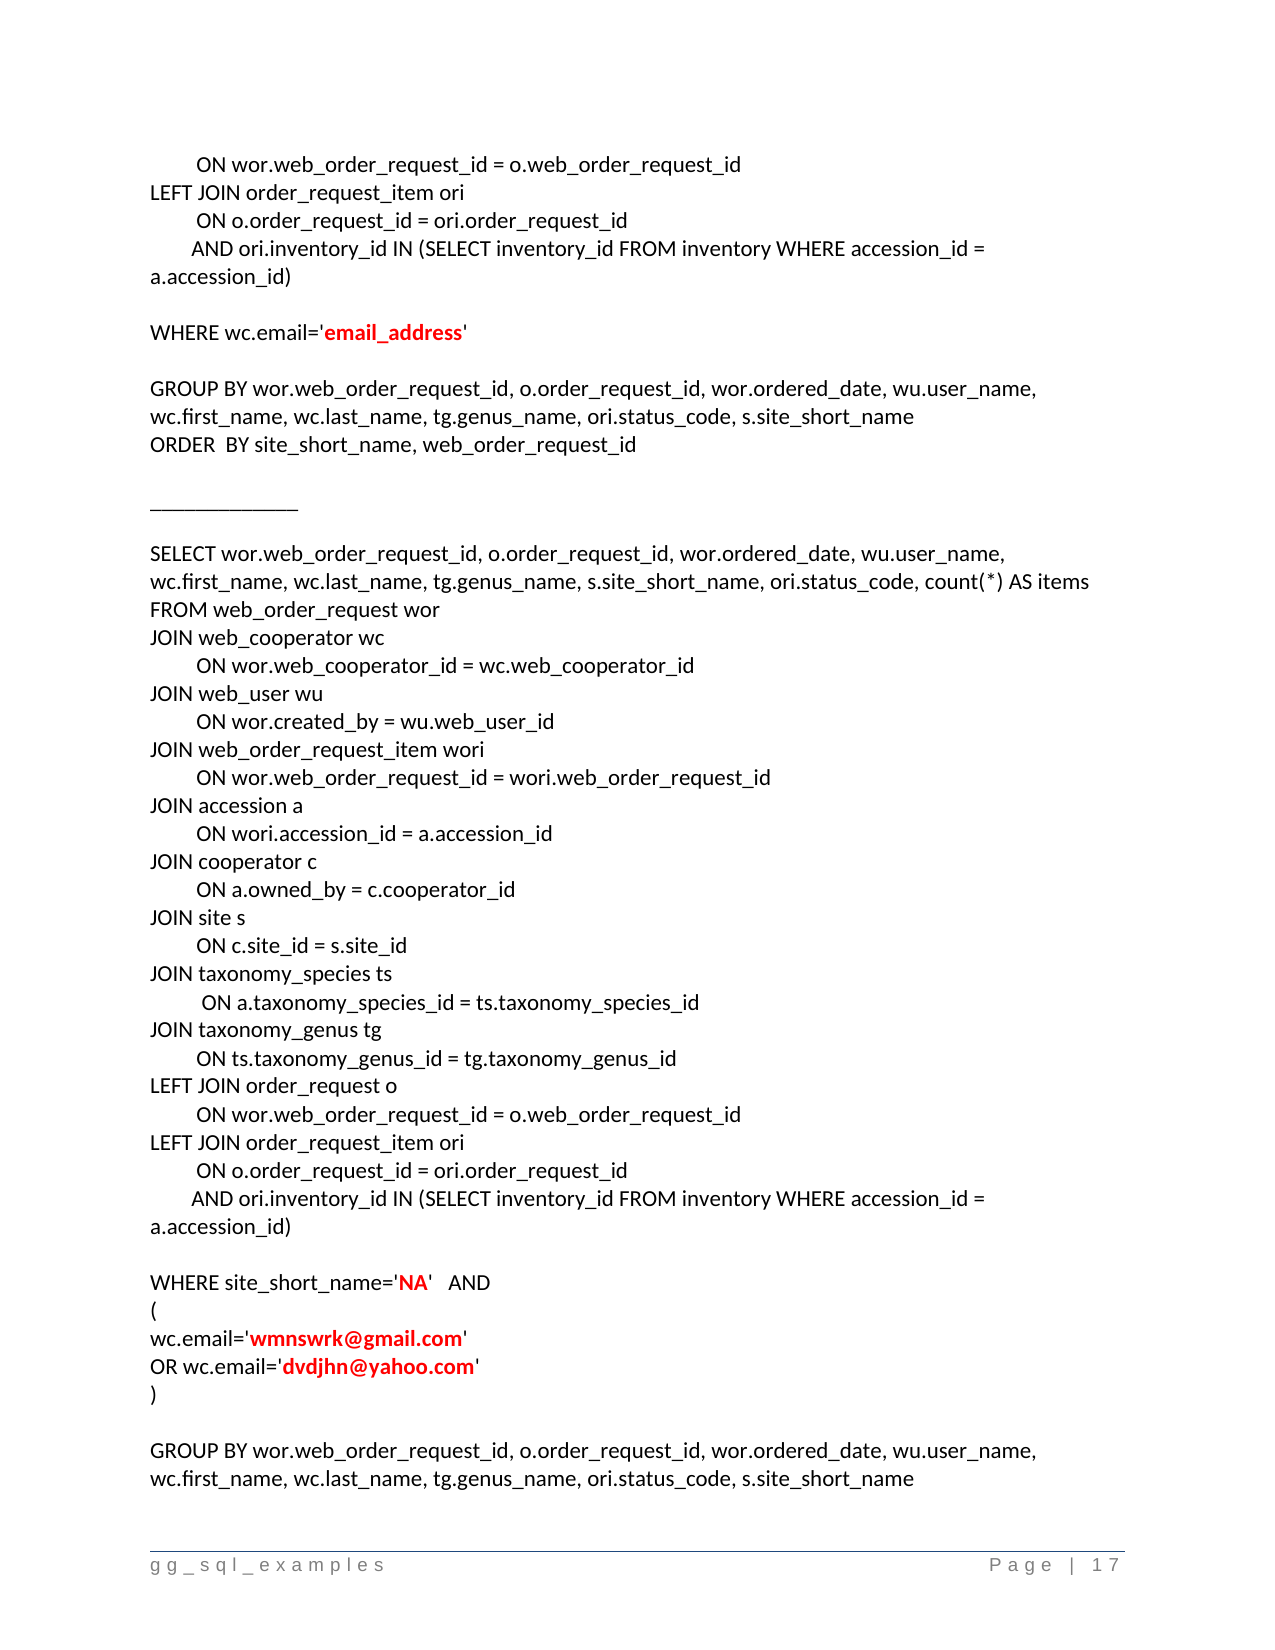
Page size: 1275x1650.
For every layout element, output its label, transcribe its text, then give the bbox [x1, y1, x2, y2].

text AND ori.inventory_id IN (SELECT inventory_id FROM inventory WHERE accession_id = a.accession_id) [150, 234, 1125, 290]
text ON c.site_id = s.site_id [150, 932, 1125, 959]
text JOIN cooperator c [150, 847, 1125, 876]
text OR wc.email='dvdjhn@yahoo.com' [150, 1352, 1125, 1380]
text JOIN accession a [150, 791, 1125, 819]
text JOIN site s [150, 903, 1125, 932]
text _____________ [150, 486, 1125, 514]
text FROM web_order_request wor [150, 595, 1125, 623]
text wc.email='wmnswrk@gmail.com' [150, 1324, 1125, 1352]
text SELECT wor.web_order_request_id, o.order_request_id, wor.ordered_date, wu.user_name, wc.first_name, wc.last_name, tg.genus_name, s.site_short_name, ori.status_code, count(*) AS items [150, 539, 1125, 595]
text ON wor.created_by = wu.web_user_id [150, 707, 1125, 735]
text AND ori.inventory_id IN (SELECT inventory_id FROM inventory WHERE accession_id = a.accession_id) [150, 1184, 1125, 1240]
text LEFT JOIN order_request_item ori [150, 178, 1125, 206]
text ON wor.web_cooperator_id = wc.web_cooperator_id [150, 651, 1125, 679]
text JOIN taxonomy_genus tg [150, 1016, 1125, 1044]
text JOIN web_user wu [150, 679, 1125, 707]
text WHERE site_short_name='NA' AND [150, 1268, 1125, 1296]
text ON o.order_request_id = ori.order_request_id [150, 206, 1125, 234]
text LEFT JOIN order_request o [150, 1072, 1125, 1100]
text ON wor.web_order_request_id = o.web_order_request_id [150, 1100, 1125, 1128]
text ON a.taxonomy_species_id = ts.taxonomy_species_id [150, 988, 1125, 1016]
text GROUP BY wor.web_order_request_id, o.order_request_id, wor.ordered_date, wu.user_name, wc.first_name, wc.last_name, tg.genus_name, ori.status_code, s.site_short_name [150, 374, 1125, 430]
text ON a.owned_by = c.cooperator_id [150, 876, 1125, 903]
text ( [150, 1296, 1125, 1324]
text ON ts.taxonomy_genus_id = tg.taxonomy_genus_id [150, 1044, 1125, 1072]
text ON wori.accession_id = a.accession_id [150, 819, 1125, 847]
text ) [150, 1380, 1125, 1408]
text JOIN web_cooperator wc [150, 623, 1125, 651]
text JOIN web_order_request_item wori [150, 735, 1125, 763]
text ON wor.web_order_request_id = wori.web_order_request_id [150, 763, 1125, 791]
text JOIN taxonomy_species ts [150, 959, 1125, 988]
text WHERE wc.email='email_address' [150, 318, 1125, 346]
text GROUP BY wor.web_order_request_id, o.order_request_id, wor.ordered_date, wu.user_name, wc.first_name, wc.last_name, tg.genus_name, ori.status_code, s.site_short_name [150, 1436, 1125, 1492]
text ON wor.web_order_request_id = o.web_order_request_id [150, 150, 1125, 178]
text ON o.order_request_id = ori.order_request_id [150, 1156, 1125, 1184]
text ORDER BY site_short_name, web_order_request_id [150, 430, 1125, 458]
text LEFT JOIN order_request_item ori [150, 1128, 1125, 1156]
